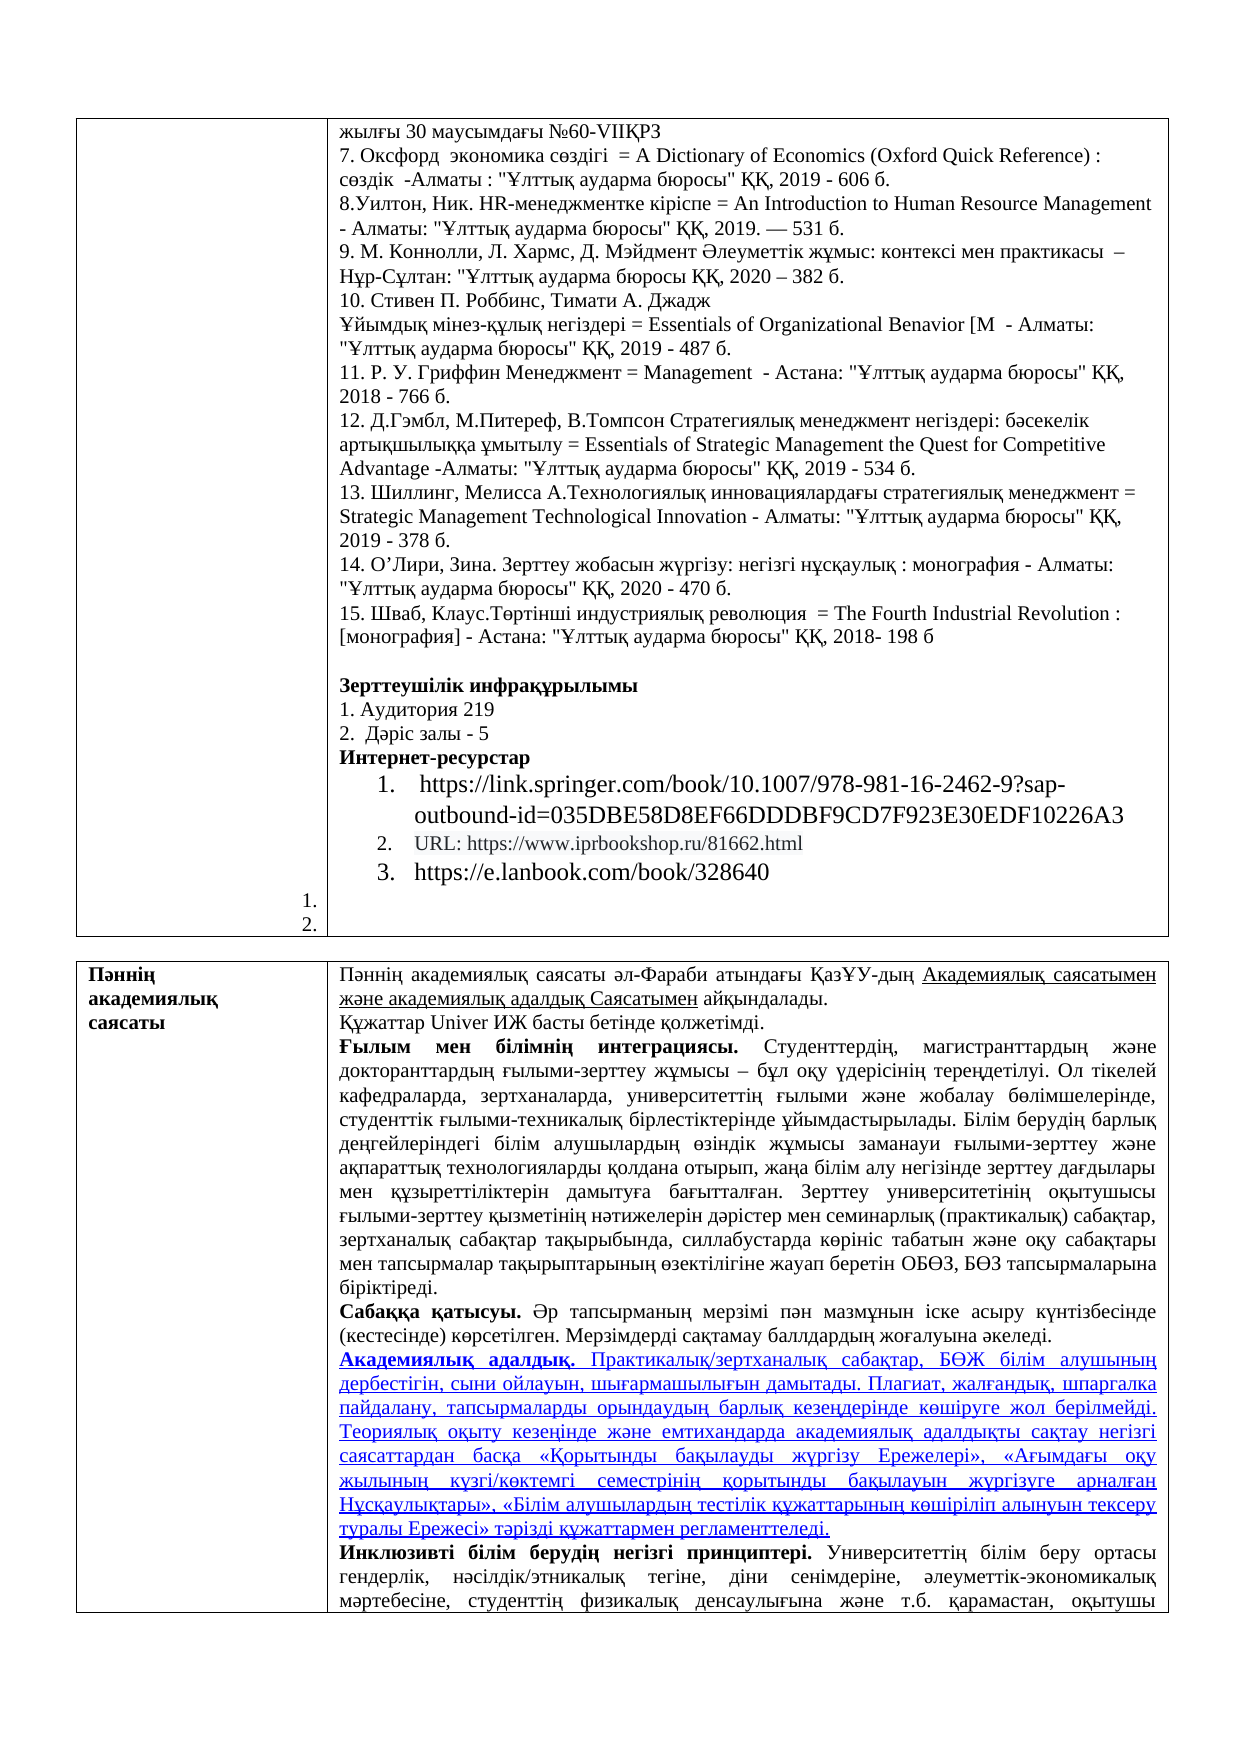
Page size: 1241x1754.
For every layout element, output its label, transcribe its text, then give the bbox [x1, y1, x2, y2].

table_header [77, 962, 327, 1612]
table_cell Оқу ресурстары [77, 119, 327, 936]
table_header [328, 962, 1168, 1612]
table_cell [328, 119, 1168, 936]
